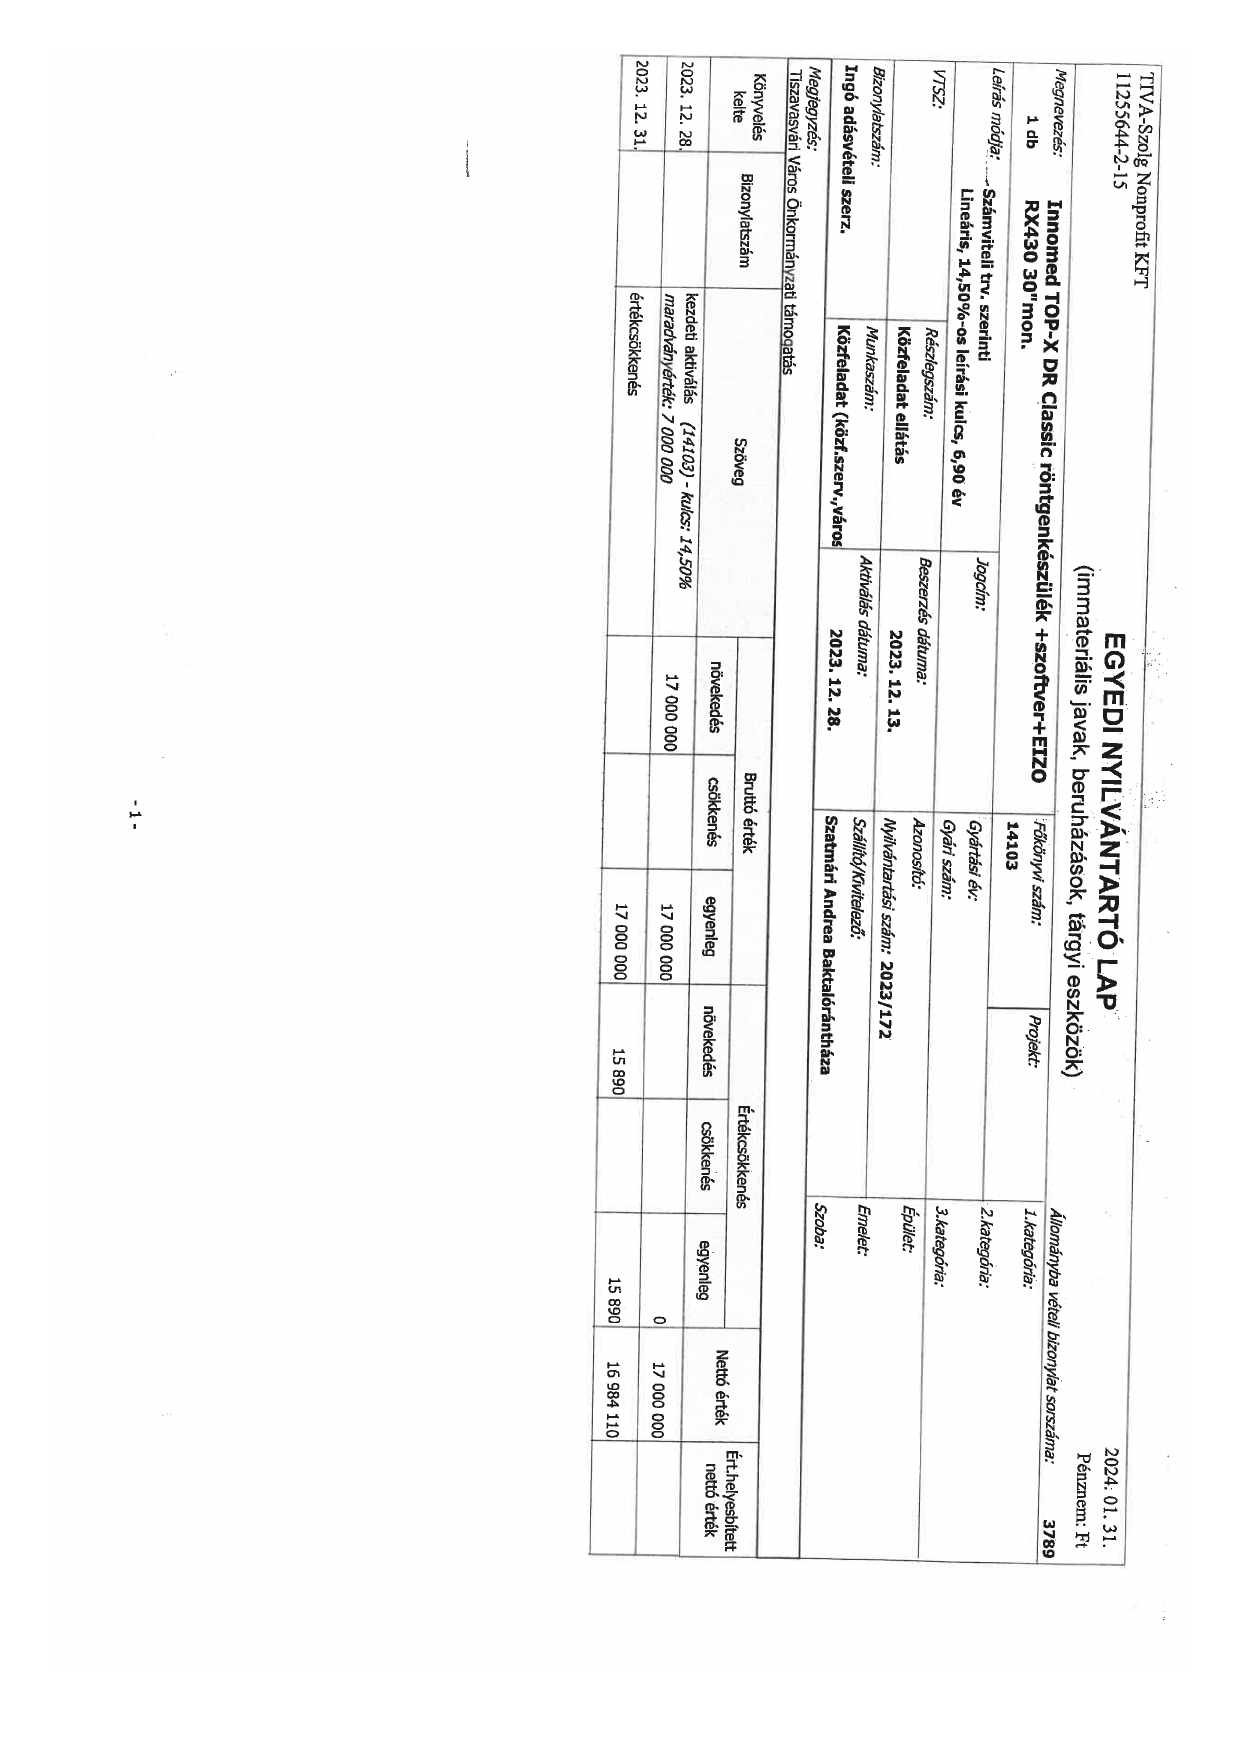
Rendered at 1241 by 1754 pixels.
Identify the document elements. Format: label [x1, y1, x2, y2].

picture [47, 47, 1192, 1666]
